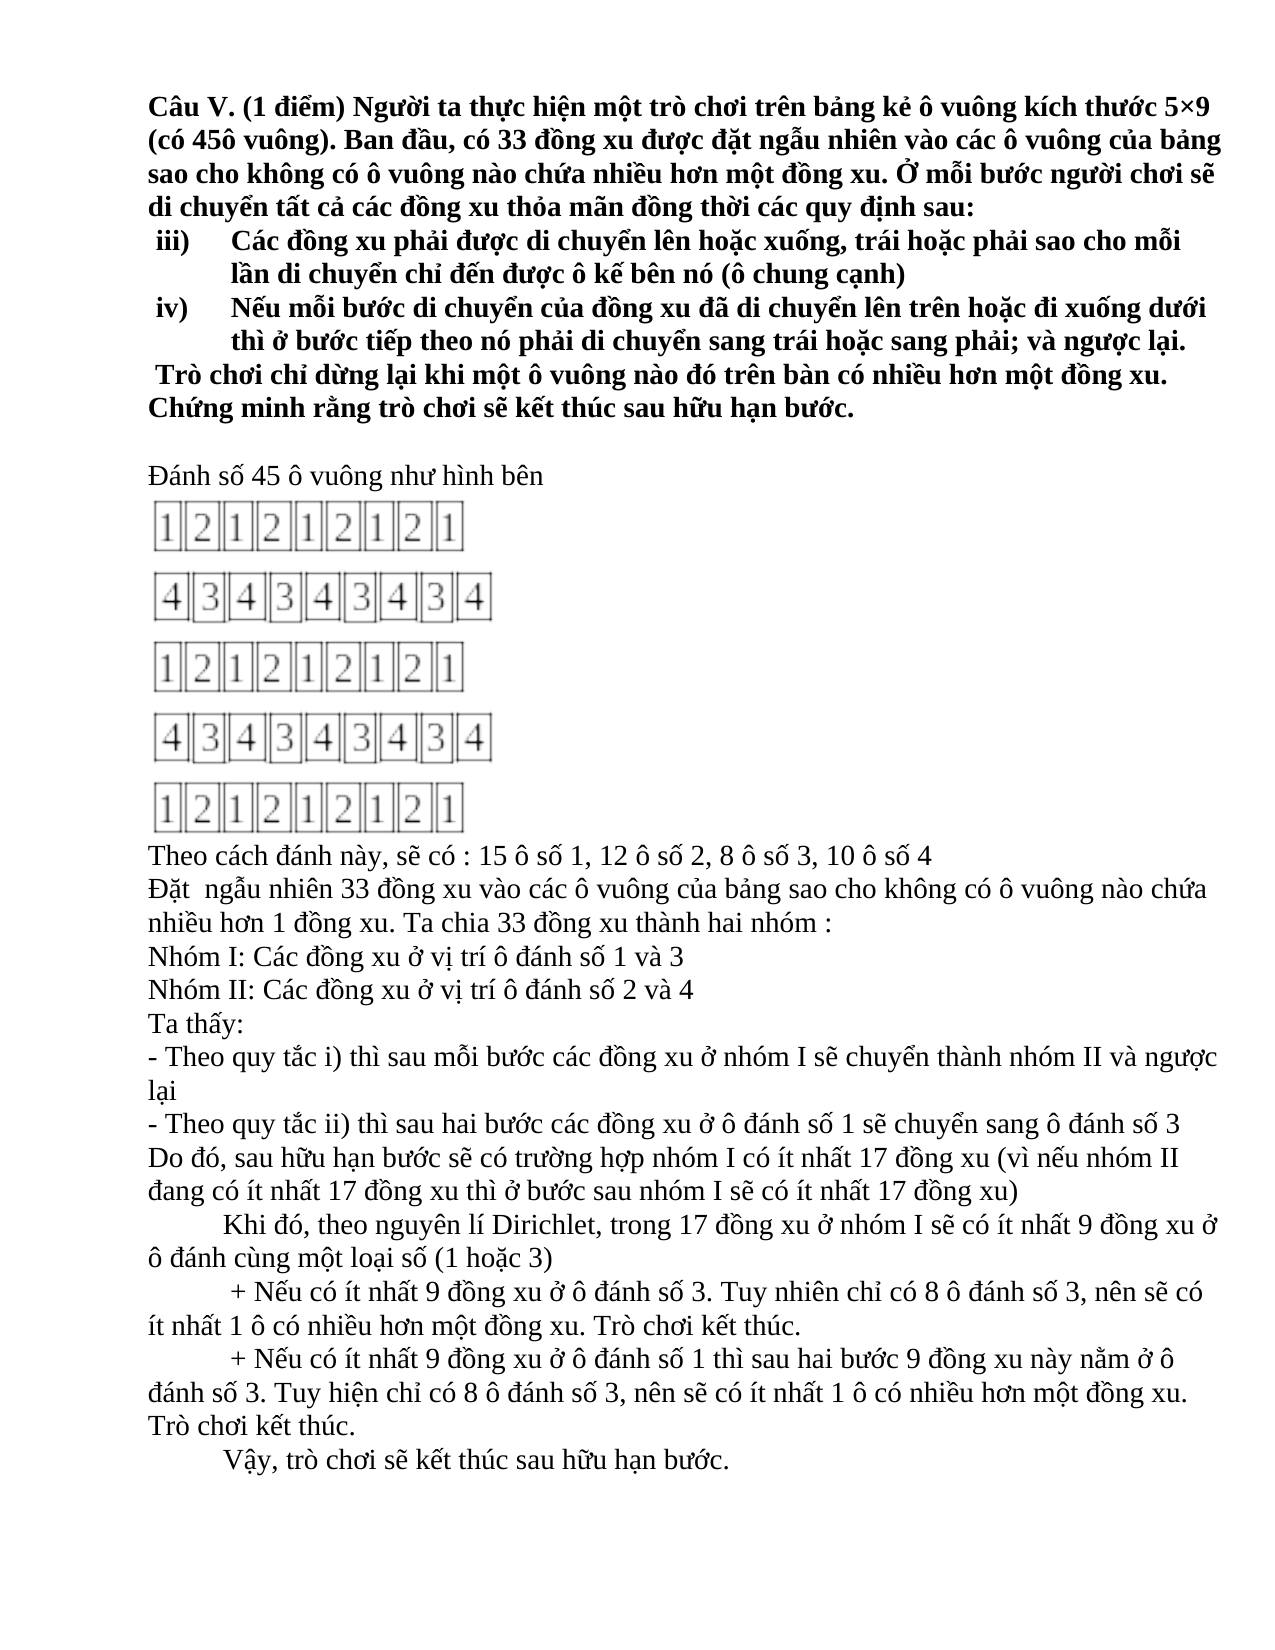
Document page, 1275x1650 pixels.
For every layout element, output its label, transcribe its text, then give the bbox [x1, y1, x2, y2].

text Nhóm II: Các đồng xu ở vị trí ô đánh số 2 và 4 [148, 972, 1226, 1006]
text Do đó, sau hữu hạn bước sẽ có trường hợp nhóm I có ít nhất 17 đồng xu (vì nếu nhóm II đang có ít nhất 17 đồng xu thì ở bước sau nhóm I sẽ có ít nhất 17 đồng xu) [148, 1140, 1226, 1207]
text + Nếu có ít nhất 9 đồng xu ở ô đánh số 3. Tuy nhiên chỉ có 8 ô đánh số 3, nên sẽ có ít nhất 1 ô có nhiều hơn một đồng xu. Trò chơi kết thúc. [148, 1274, 1226, 1341]
text Nhóm I: Các đồng xu ở vị trí ô đánh số 1 và 3 [148, 939, 1226, 972]
text Theo cách đánh này, sẽ có : 15 ô số 1, 12 ô số 2, 8 ô số 3, 10 ô số 4 [148, 838, 1226, 872]
text Vậy, trò chơi sẽ kết thúc sau hữu hạn bước. [148, 1442, 1226, 1475]
text Câu V. (1 điểm) Người ta thực hiện một trò chơi trên bảng kẻ ô vuông kích thước 5×9 (có 45ô vuông). Ban đầu, có 33 đồng xu được đặt ngẫu nhiên vào các ô vuông của bảng sao cho không có ô vuông nào chứa nhiều hơn một đồng xu. Ở mỗi bước người chơi sẽ di chuyển tất cả các đồng xu thỏa mãn đồng thời các quy định sau: [148, 89, 1226, 223]
list Nếu mỗi bước di chuyển của đồng xu đã di chuyển lên trên hoặc đi xuống dưới thì ở bước tiếp theo nó phải di chuyển sang trái hoặc sang phải; và ngược lại. [156, 290, 1226, 357]
text Khi đó, theo nguyên lí Dirichlet, trong 17 đồng xu ở nhóm I sẽ có ít nhất 9 đồng xu ở ô đánh cùng một loại số (1 hoặc 3) [148, 1207, 1226, 1274]
text Đặt ngẫu nhiên 33 đồng xu vào các ô vuông của bảng sao cho không có ô vuông nào chứa nhiều hơn 1 đồng xu. Ta chia 33 đồng xu thành hai nhóm : [148, 872, 1226, 939]
list Các đồng xu phải được di chuyển lên hoặc xuống, trái hoặc phải sao cho mỗi lần di chuyển chỉ đến được ô kế bên nó (ô chung cạnh) [156, 223, 1226, 290]
text - Theo quy tắc i) thì sau mỗi bước các đồng xu ở nhóm I sẽ chuyển thành nhóm II và ngược lại - Theo quy tắc ii) thì sau hai bước các đồng xu ở ô đánh số 1 sẽ chuyển sang ô đánh số 3 [148, 1039, 1226, 1140]
text Ta thấy: [148, 1006, 1226, 1039]
text Đánh số 45 ô vuông như hình bên [148, 458, 1226, 491]
text + Nếu có ít nhất 9 đồng xu ở ô đánh số 1 thì sau hai bước 9 đồng xu này nằm ở ô đánh số 3. Tuy hiện chỉ có 8 ô đánh số 3, nên sẽ có ít nhất 1 ô có nhiều hơn một đồng xu. Trò chơi kết thúc. [148, 1341, 1226, 1442]
text Trò chơi chỉ dừng lại khi một ô vuông nào đó trên bàn có nhiều hơn một đồng xu. Chứng minh rằng trò chơi sẽ kết thúc sau hữu hạn bước. [148, 357, 1226, 424]
